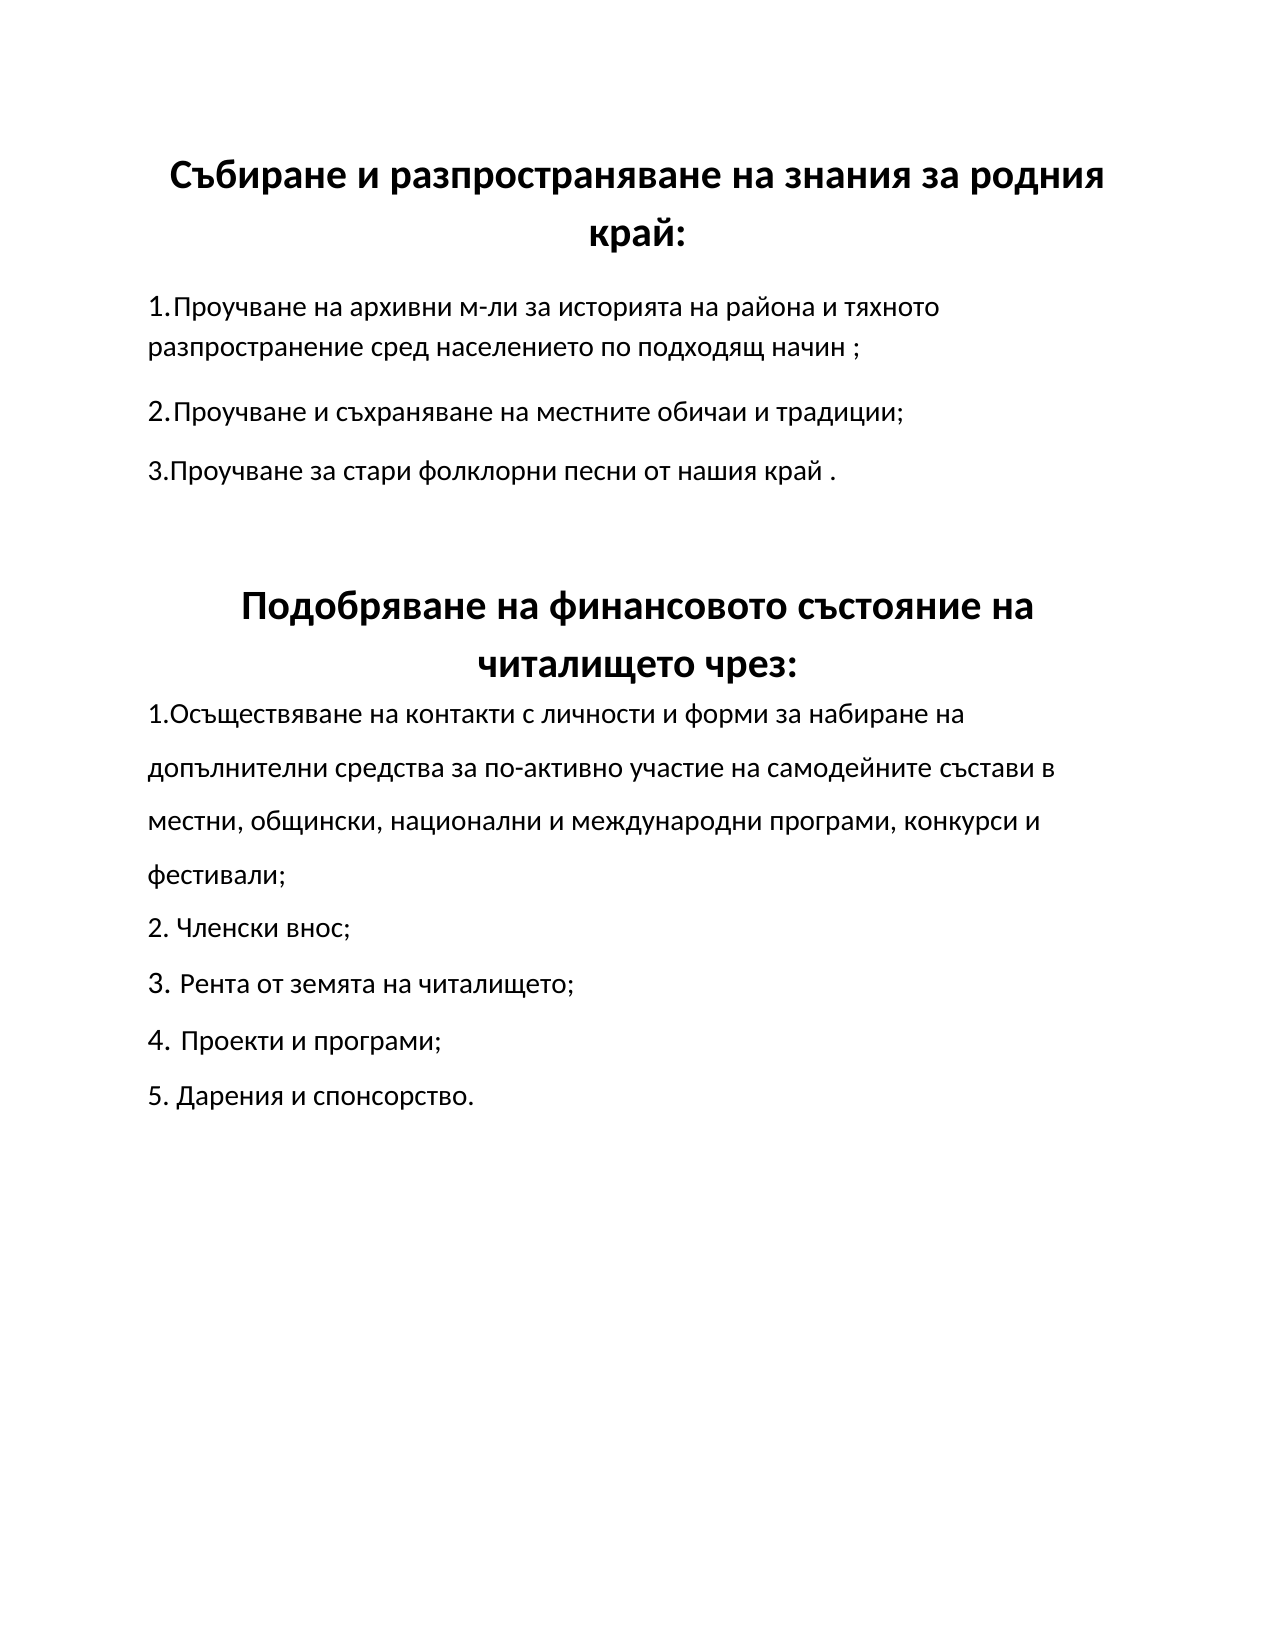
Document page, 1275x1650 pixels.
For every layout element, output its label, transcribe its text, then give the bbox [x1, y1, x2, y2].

list Проекти и програми; [147, 1020, 515, 1058]
text 1.Осъществяване на контакти с личности и форми за набиране на допълнителни средства за по-активно участие на самодейните състави в местни, общински, национални и международни програми, конкурси и фестивали; [147, 696, 1084, 892]
text 2. Членски внос; [147, 909, 1275, 945]
list Рента от земята на читалището; [147, 963, 1275, 1001]
list 5. Дарения и спонсорство. [147, 1077, 515, 1113]
list Проучване на архивни м-ли за историята на района и тяхното разпространение сред населението по подходящ начин ; [147, 286, 1050, 364]
subtitle Подобряване на финансовото състояние на читалището чрез: [215, 579, 1060, 688]
list Проучване и съхраняване на местните обичаи и традиции; 3.Проучване за стари фолклорни песни от нашия край . [147, 391, 1009, 488]
subtitle Събиране и разпространяване на знания за родния край: [155, 148, 1120, 257]
